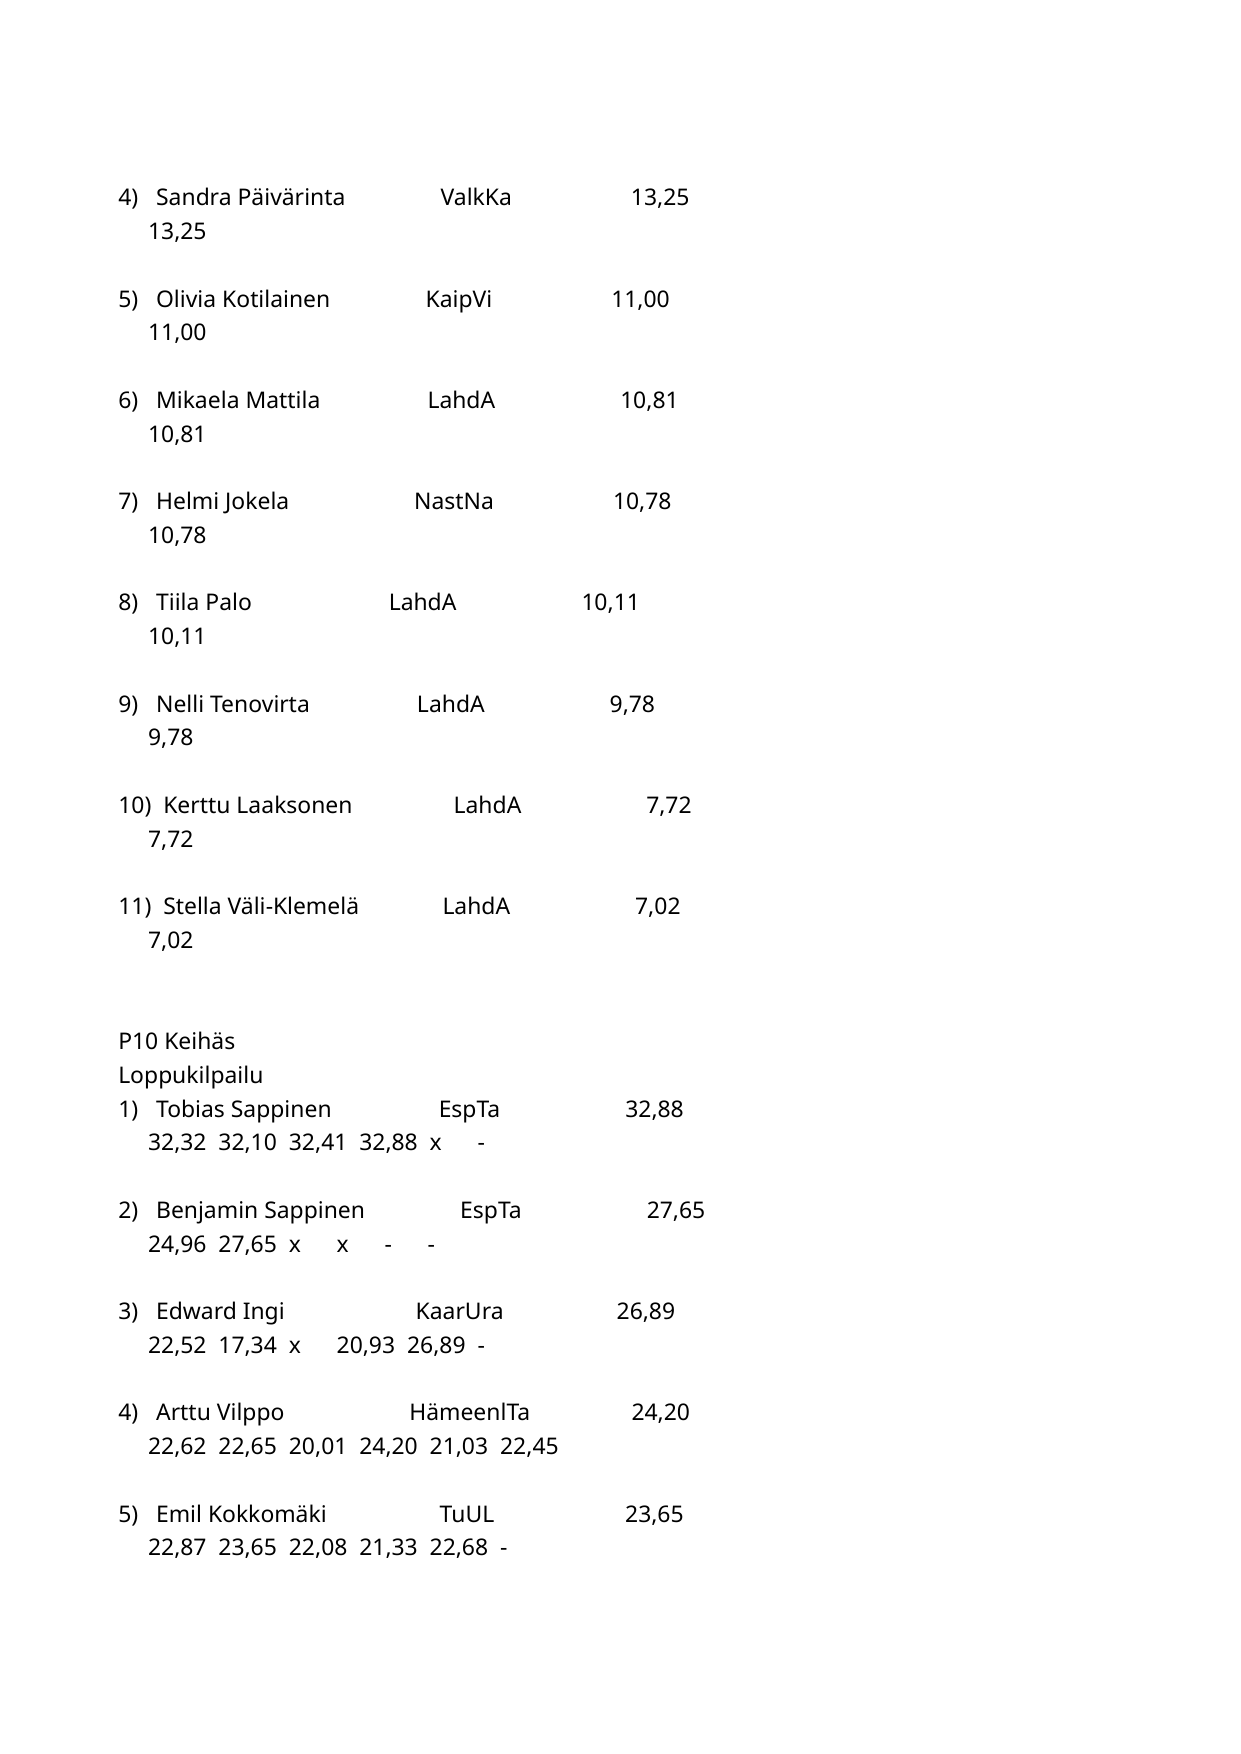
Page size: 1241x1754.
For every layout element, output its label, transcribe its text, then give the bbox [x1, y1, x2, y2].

text 10) Kerttu Laaksonen LahdA 7,72 [118, 789, 1122, 820]
text 3) Edward Ingi KaarUra 26,89 [118, 1295, 1122, 1326]
text 7,02 [118, 924, 1122, 955]
text 2) Benjamin Sappinen EspTa 27,65 [118, 1194, 1122, 1225]
text 5) Emil Kokkomäki TuUL 23,65 [118, 1498, 1122, 1529]
text 7,72 [118, 823, 1122, 854]
text 22,62 22,65 20,01 24,20 21,03 22,45 [118, 1430, 1122, 1461]
text 1) Tobias Sappinen EspTa 32,88 [118, 1093, 1122, 1124]
text 22,87 23,65 22,08 21,33 22,68 - [118, 1531, 1122, 1563]
text 4) Sandra Päivärinta ValkKa 13,25 [118, 181, 1122, 213]
text 22,52 17,34 x 20,93 26,89 - [118, 1329, 1122, 1360]
text 4) Arttu Vilppo HämeenlTa 24,20 [118, 1396, 1122, 1428]
text 13,25 [118, 215, 1122, 246]
text 10,81 [118, 418, 1122, 449]
text 32,32 32,10 32,41 32,88 x - [118, 1126, 1122, 1158]
text 9,78 [118, 721, 1122, 753]
text 24,96 27,65 x x - - [118, 1228, 1122, 1259]
text 11,00 [118, 316, 1122, 348]
text P10 Keihäs [118, 1025, 1122, 1056]
text 7) Helmi Jokela NastNa 10,78 [118, 485, 1122, 516]
text 8) Tiila Palo LahdA 10,11 [118, 586, 1122, 618]
text 9) Nelli Tenovirta LahdA 9,78 [118, 688, 1122, 719]
text 10,78 [118, 519, 1122, 550]
text 10,11 [118, 620, 1122, 651]
text 11) Stella Väli-Klemelä LahdA 7,02 [118, 890, 1122, 921]
text 5) Olivia Kotilainen KaipVi 11,00 [118, 283, 1122, 314]
text Loppukilpailu [118, 1059, 1122, 1090]
text 6) Mikaela Mattila LahdA 10,81 [118, 384, 1122, 415]
